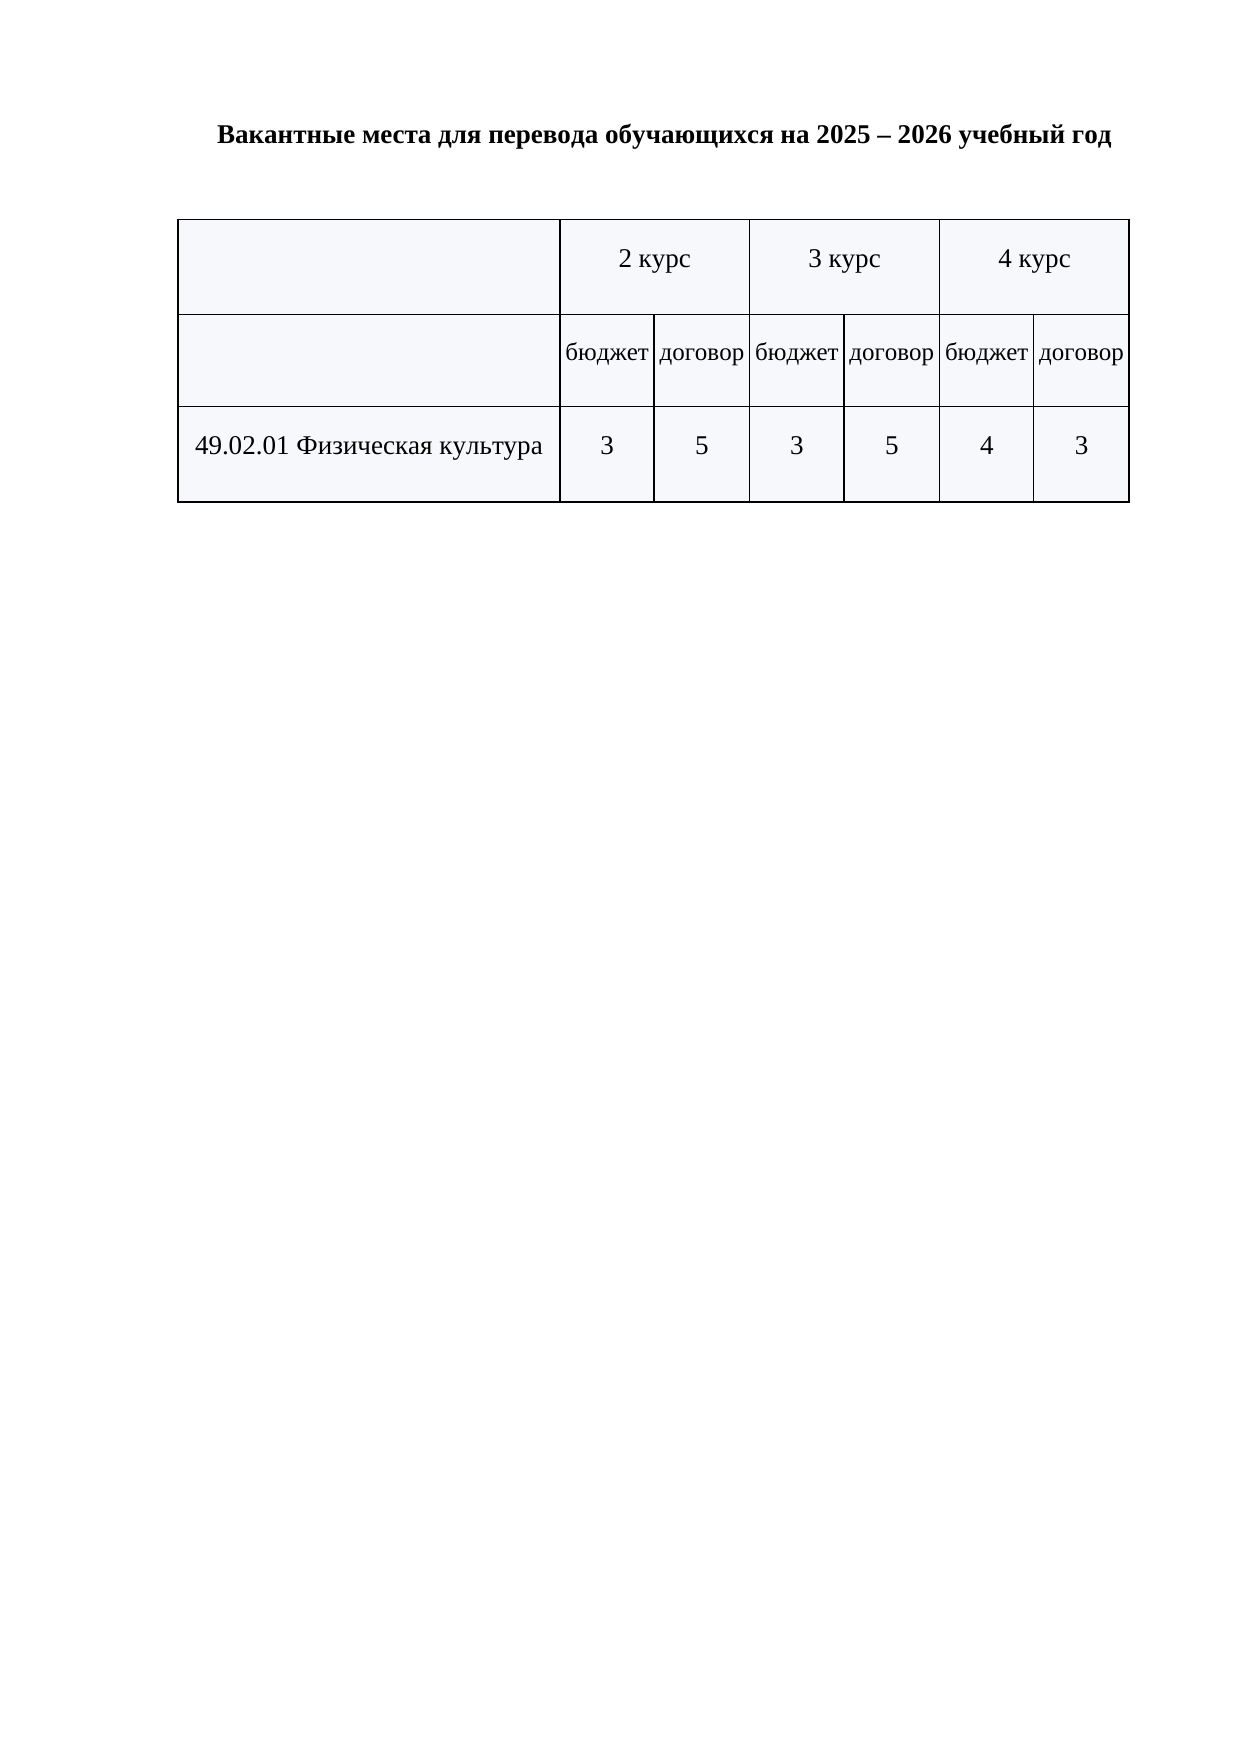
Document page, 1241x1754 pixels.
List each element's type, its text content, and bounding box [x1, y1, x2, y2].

table_header [179, 220, 559, 314]
table_cell 3 [1034, 407, 1128, 501]
table_cell 49.02.01 Физическая культура [179, 407, 559, 501]
table_cell 3 [750, 407, 843, 501]
table_cell 5 [845, 407, 939, 501]
table_header 3 курс [750, 220, 939, 314]
text Вакантные места для перевода обучающихся на 2025 – 2026 учебный год [177, 118, 1152, 149]
table_cell бюджет [561, 315, 653, 406]
table_cell 5 [655, 407, 749, 501]
table_header 2 курс [561, 220, 749, 314]
table_cell договор [1034, 315, 1128, 406]
table_cell договор [655, 315, 749, 406]
table_cell бюджет [750, 315, 843, 406]
table_cell договор [845, 315, 939, 406]
table_cell 3 [561, 407, 653, 501]
table_cell [179, 315, 559, 406]
table_cell бюджет [940, 315, 1033, 406]
table_cell 4 [940, 407, 1033, 501]
table_header 4 курс [940, 220, 1128, 314]
